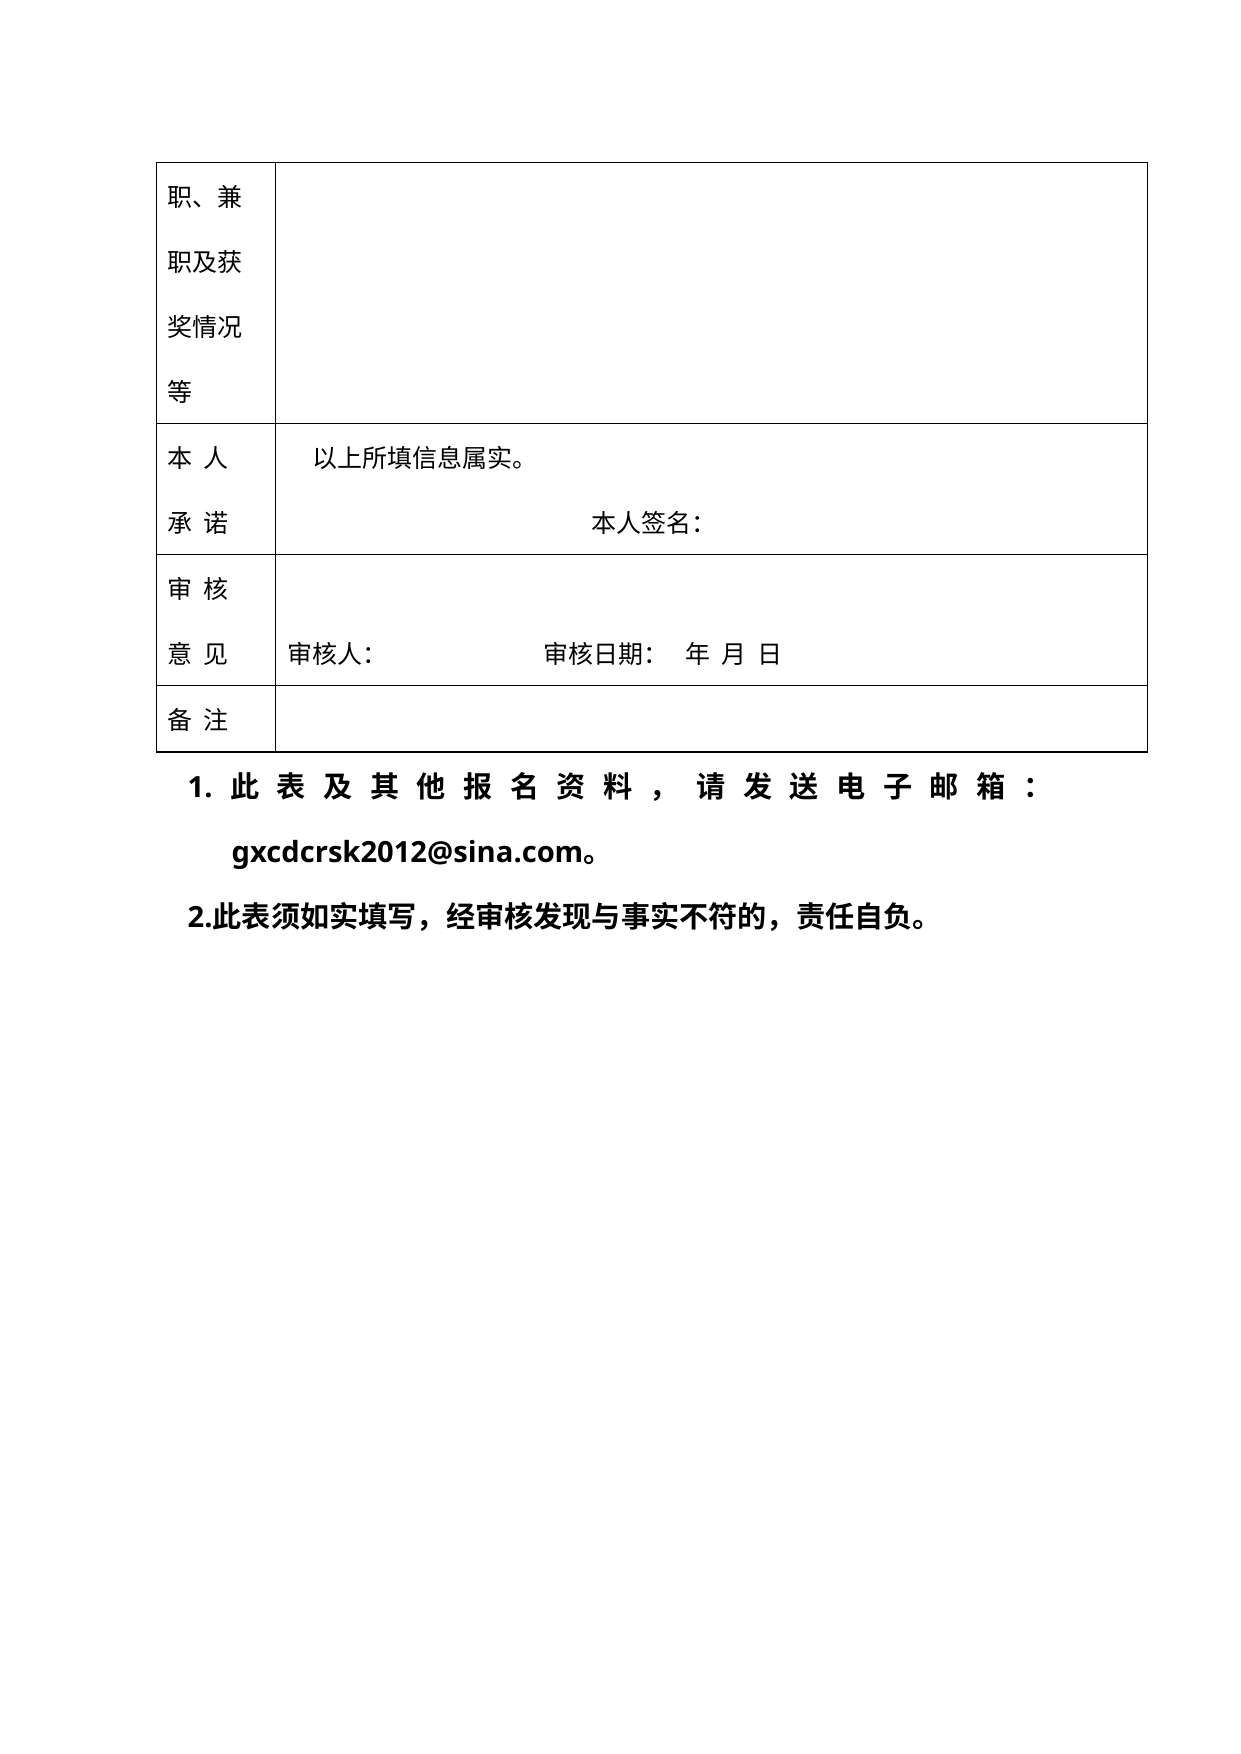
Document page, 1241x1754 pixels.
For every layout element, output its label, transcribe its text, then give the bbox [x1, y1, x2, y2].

table_cell 本 人 承 诺 [157, 424, 275, 554]
text 1.此表及其他报名资料，请发送电子邮箱：gxcdcrsk2012@sina.com。 [187, 753, 1053, 882]
table_cell 备 注 [157, 686, 275, 751]
table_cell [276, 163, 1147, 423]
table_cell 以上所填信息属实。 本人签名： [276, 424, 1147, 554]
table_cell 审核人： 审核日期： 年 月 日 [276, 555, 1147, 685]
table_cell [276, 686, 1147, 751]
table_cell 学术团体、社会任职、兼职及获奖情况等 [157, 163, 275, 423]
text 2.此表须如实填写，经审核发现与事实不符的，责任自负。 [187, 882, 1053, 947]
table_cell 审 核 意 见 [157, 555, 275, 685]
